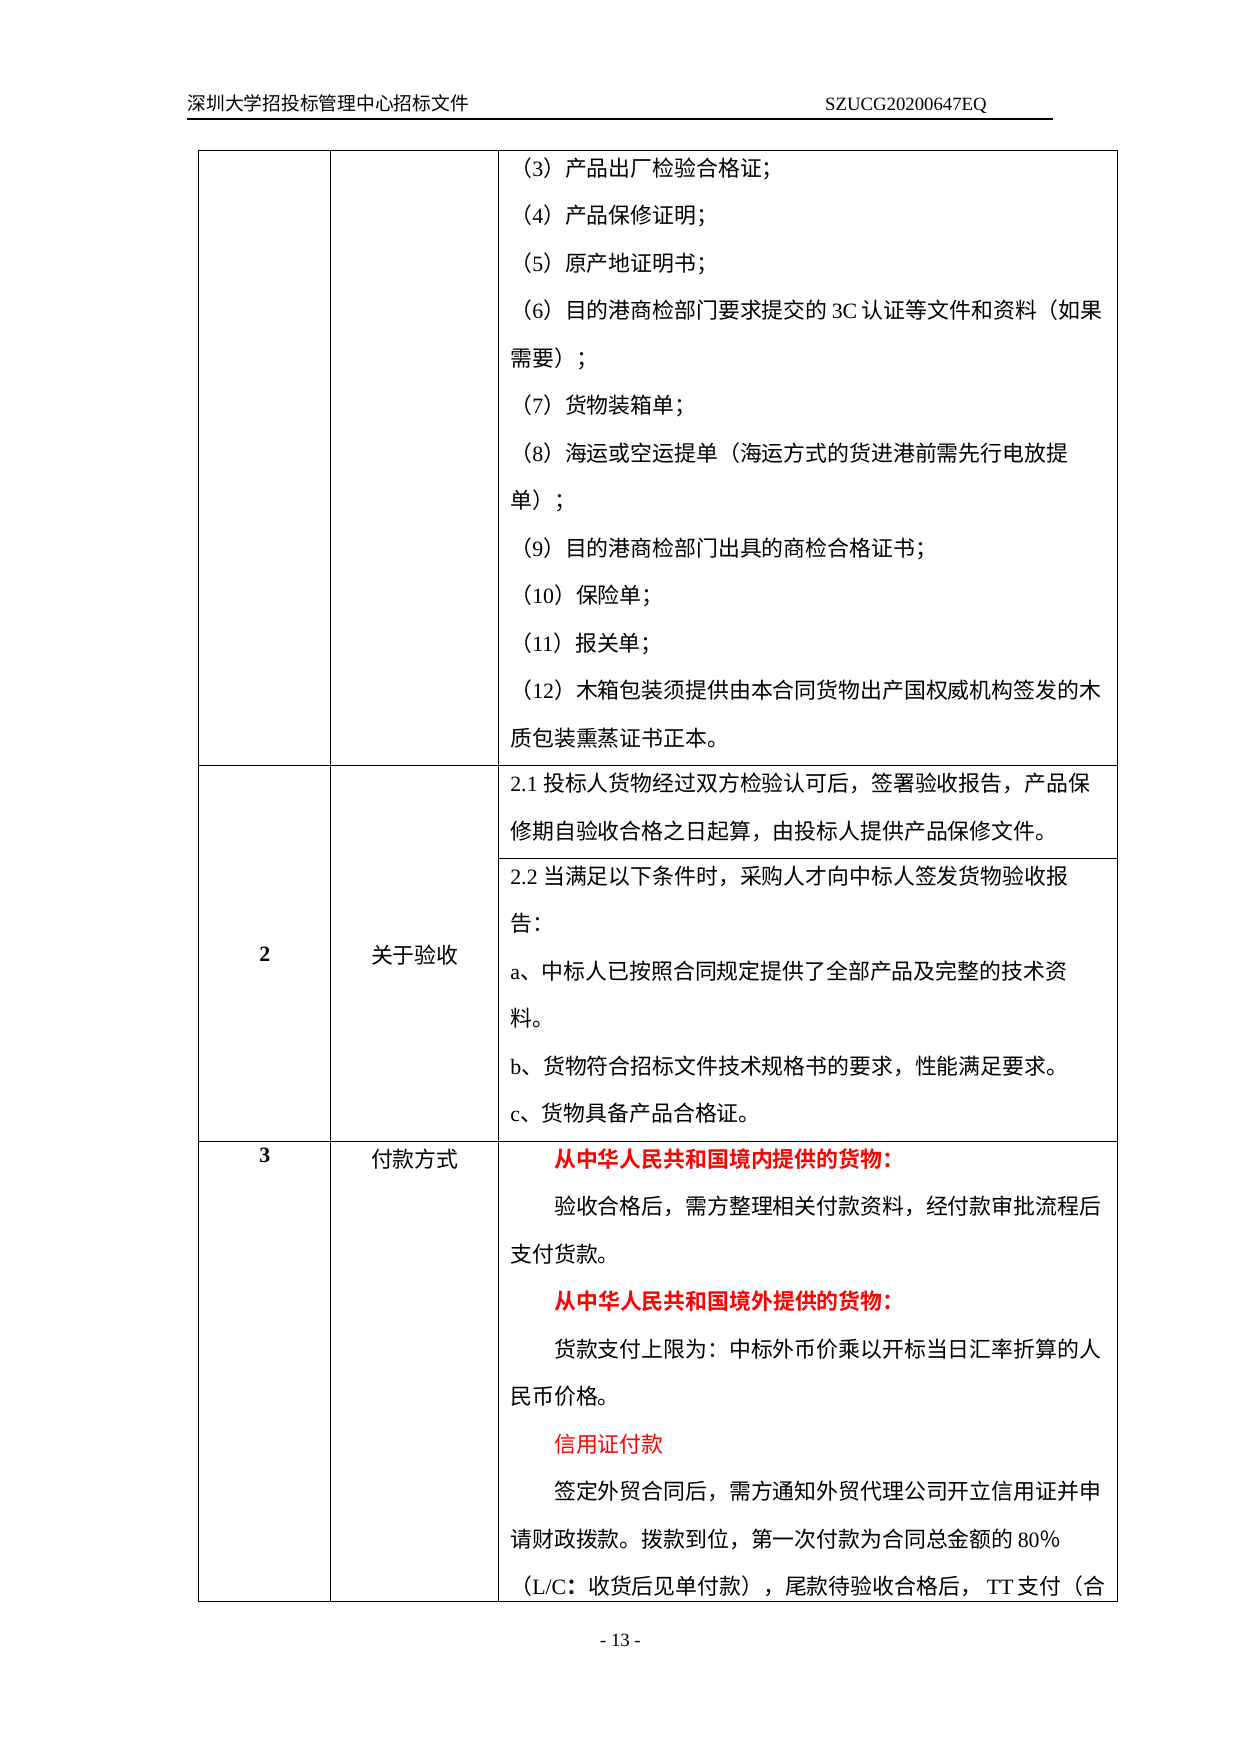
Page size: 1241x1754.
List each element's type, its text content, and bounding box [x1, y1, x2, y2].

table_cell 2.1 投标人货物经过双方检验认可后，签署验收报告，产品保修期自验收合格之日起算，由投标人提供产品保修文件。 [499, 766, 1117, 858]
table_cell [499, 1142, 1117, 1601]
table_cell 3 [199, 1142, 330, 1601]
table_cell 付款方式 [331, 1142, 498, 1601]
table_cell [499, 151, 1117, 765]
table_cell 关于验收 [331, 766, 498, 1141]
table_cell 2 [199, 766, 330, 1141]
table_cell 2.2 当满足以下条件时，采购人才向中标人签发货物验收报告： a、中标人已按照合同规定提供了全部产品及完整的技术资料。 b、货物符合招标文件技术规格书的要求，性能满足要求。 c、货物具备产品合格证。 [499, 859, 1117, 1141]
